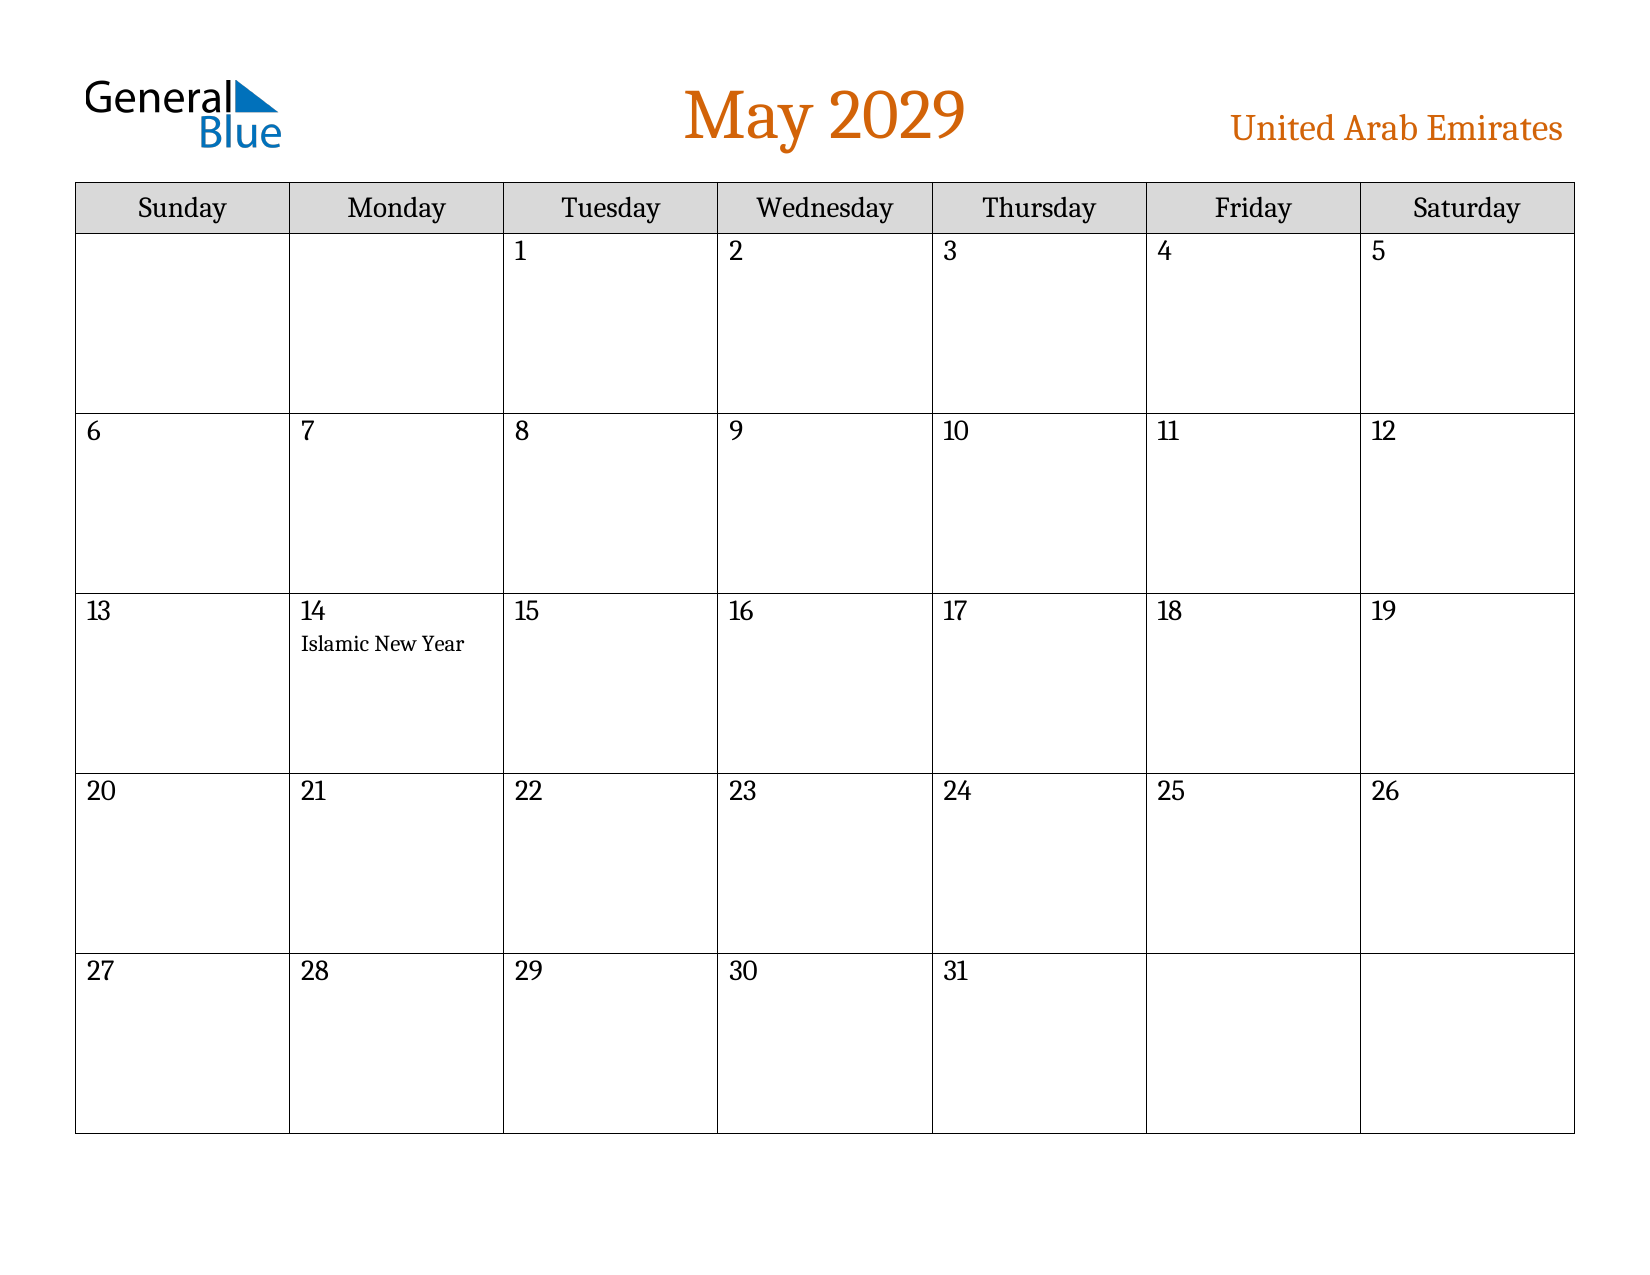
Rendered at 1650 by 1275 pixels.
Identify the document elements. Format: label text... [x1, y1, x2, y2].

table_cell 27 [76, 954, 289, 990]
table_cell [76, 810, 289, 953]
table_cell [718, 630, 932, 773]
table_cell 23 [718, 774, 932, 810]
table_cell Monday [290, 183, 503, 233]
table_cell 20 [76, 774, 289, 810]
table_cell [1147, 954, 1360, 990]
table_header May 2029 [504, 75, 1146, 182]
table_cell [933, 810, 1146, 953]
table_cell 25 [1147, 774, 1360, 810]
table_cell 19 [1361, 594, 1574, 630]
table_cell [504, 270, 717, 413]
table_cell [76, 990, 289, 1133]
table_cell 9 [718, 414, 932, 450]
table_cell [504, 990, 717, 1133]
picture [86, 80, 281, 148]
table_cell 7 [290, 414, 503, 450]
table_cell [933, 270, 1146, 413]
table_cell Saturday [1361, 183, 1574, 233]
table_cell [1147, 450, 1360, 593]
table_cell [933, 990, 1146, 1133]
table_cell [1361, 990, 1574, 1133]
table_cell Tuesday [504, 183, 717, 233]
table_cell 8 [504, 414, 717, 450]
table_cell 26 [1361, 774, 1574, 810]
table_cell 11 [1147, 414, 1360, 450]
table_cell 16 [718, 594, 932, 630]
table_cell 30 [718, 954, 932, 990]
table_cell [290, 810, 503, 953]
table_cell [290, 450, 503, 593]
table_cell Wednesday [718, 183, 932, 233]
table_cell Islamic New Year [290, 630, 503, 773]
table_cell [718, 270, 932, 413]
table_cell [718, 450, 932, 593]
table_cell 17 [933, 594, 1146, 630]
table_cell 6 [76, 414, 289, 450]
table_cell [76, 234, 289, 270]
table_cell 14 [290, 594, 503, 630]
table_header United Arab Emirates [1146, 75, 1574, 182]
table_cell [1147, 270, 1360, 413]
table_cell [1361, 630, 1574, 773]
table_cell [1361, 450, 1574, 593]
table_cell 3 [933, 234, 1146, 270]
table_cell 2 [718, 234, 932, 270]
table_cell 21 [290, 774, 503, 810]
table_cell 29 [504, 954, 717, 990]
table_cell Thursday [933, 183, 1146, 233]
table_cell [504, 450, 717, 593]
table_cell [718, 810, 932, 953]
table_cell 12 [1361, 414, 1574, 450]
table_cell [504, 810, 717, 953]
table_cell [290, 990, 503, 1133]
table_cell 4 [1147, 234, 1360, 270]
table_cell Sunday [76, 183, 289, 233]
table_cell 18 [1147, 594, 1360, 630]
table_cell [290, 234, 503, 270]
table_cell [1361, 810, 1574, 953]
table_cell [1147, 810, 1360, 953]
table_cell 31 [933, 954, 1146, 990]
table_cell [76, 450, 289, 593]
table_cell [76, 270, 289, 413]
table_cell [504, 630, 717, 773]
table_cell 1 [504, 234, 717, 270]
table_cell [76, 630, 289, 773]
table_cell [933, 630, 1146, 773]
table_cell 28 [290, 954, 503, 990]
table_cell [1361, 954, 1574, 990]
table_cell Friday [1147, 183, 1360, 233]
table_cell [1361, 270, 1574, 413]
table_cell [290, 270, 503, 413]
table_cell 24 [933, 774, 1146, 810]
table_cell 22 [504, 774, 717, 810]
table_cell [1147, 990, 1360, 1133]
table_cell 15 [504, 594, 717, 630]
table_cell [718, 990, 932, 1133]
table_cell [1147, 630, 1360, 773]
table_cell 13 [76, 594, 289, 630]
table_cell 5 [1361, 234, 1574, 270]
table_header [76, 75, 503, 182]
table_cell [933, 450, 1146, 593]
table_cell 10 [933, 414, 1146, 450]
